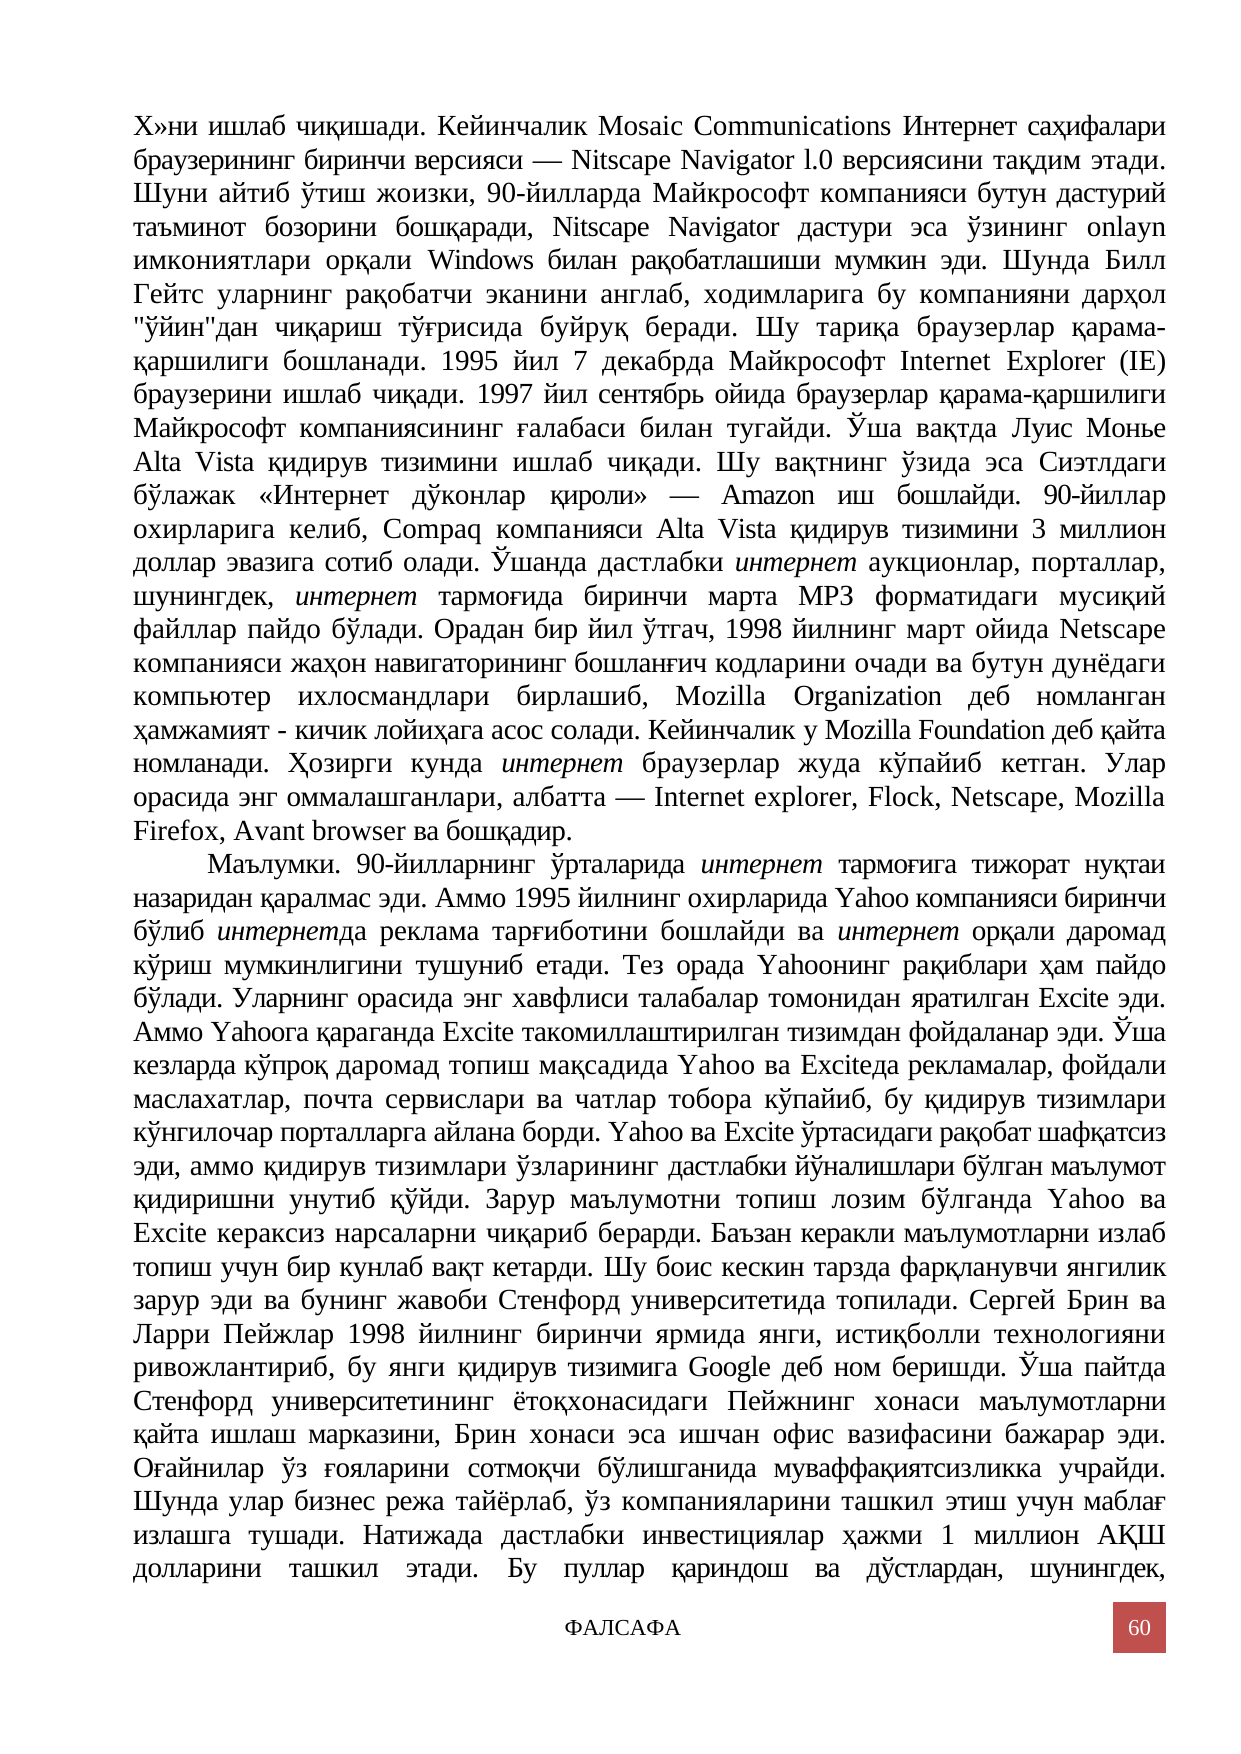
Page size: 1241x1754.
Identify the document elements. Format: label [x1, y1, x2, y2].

text [133, 846, 1166, 1584]
text [133, 108, 1166, 846]
